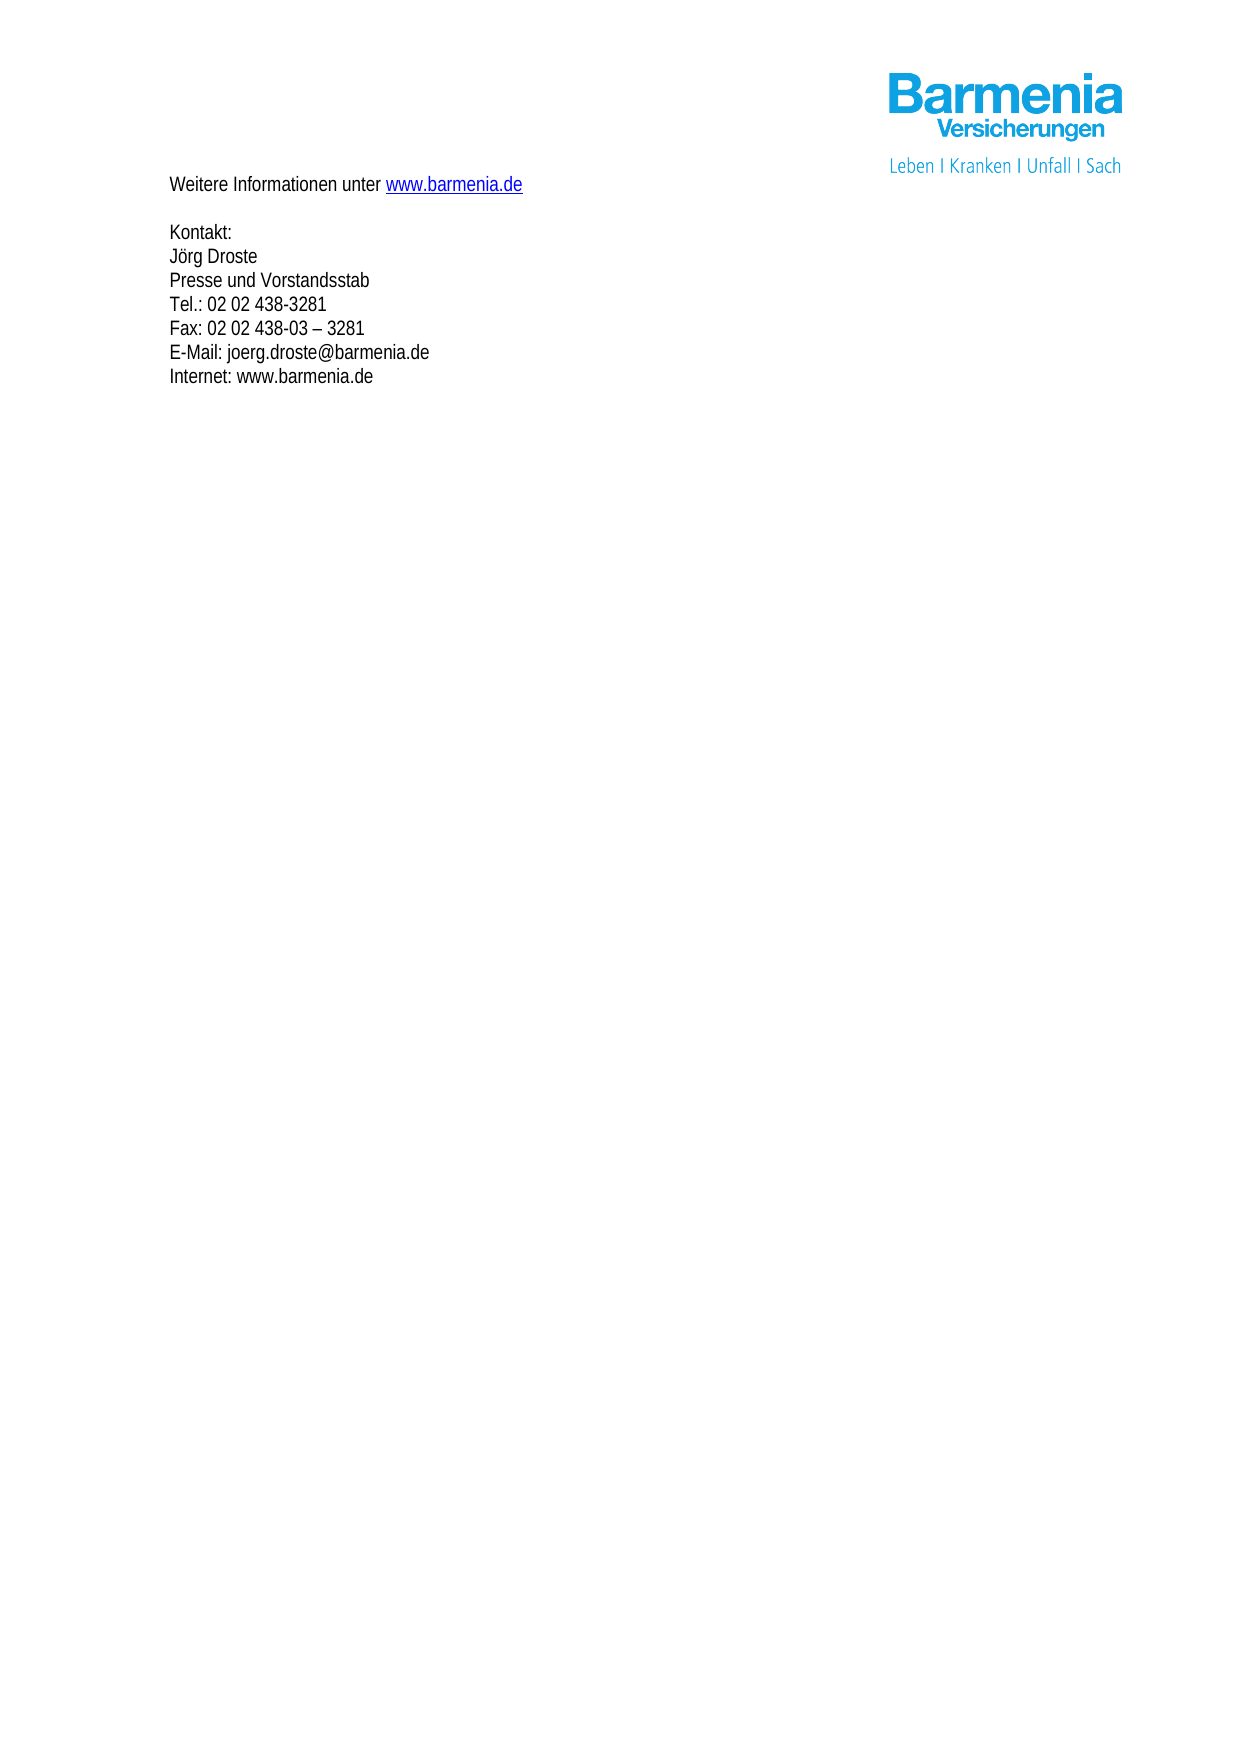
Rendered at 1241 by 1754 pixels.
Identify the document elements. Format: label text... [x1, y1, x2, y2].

text Kontakt: [169, 220, 1122, 244]
text Weitere Informationen unter www.barmenia.de [169, 172, 1122, 196]
text Jörg Droste [169, 244, 1122, 268]
picture [899, 81, 912, 89]
text Fax: 02 02 438-03 – 3281 [169, 316, 1122, 340]
picture [889, 73, 1123, 173]
text E-Mail: joerg.droste@barmenia.de [169, 340, 1122, 364]
picture [899, 96, 913, 106]
picture [1104, 101, 1113, 108]
text Presse und Vorstandsstab Tel.: 02 02 438-3281 [169, 268, 1122, 316]
text Internet: www.barmenia.de [169, 364, 1122, 388]
